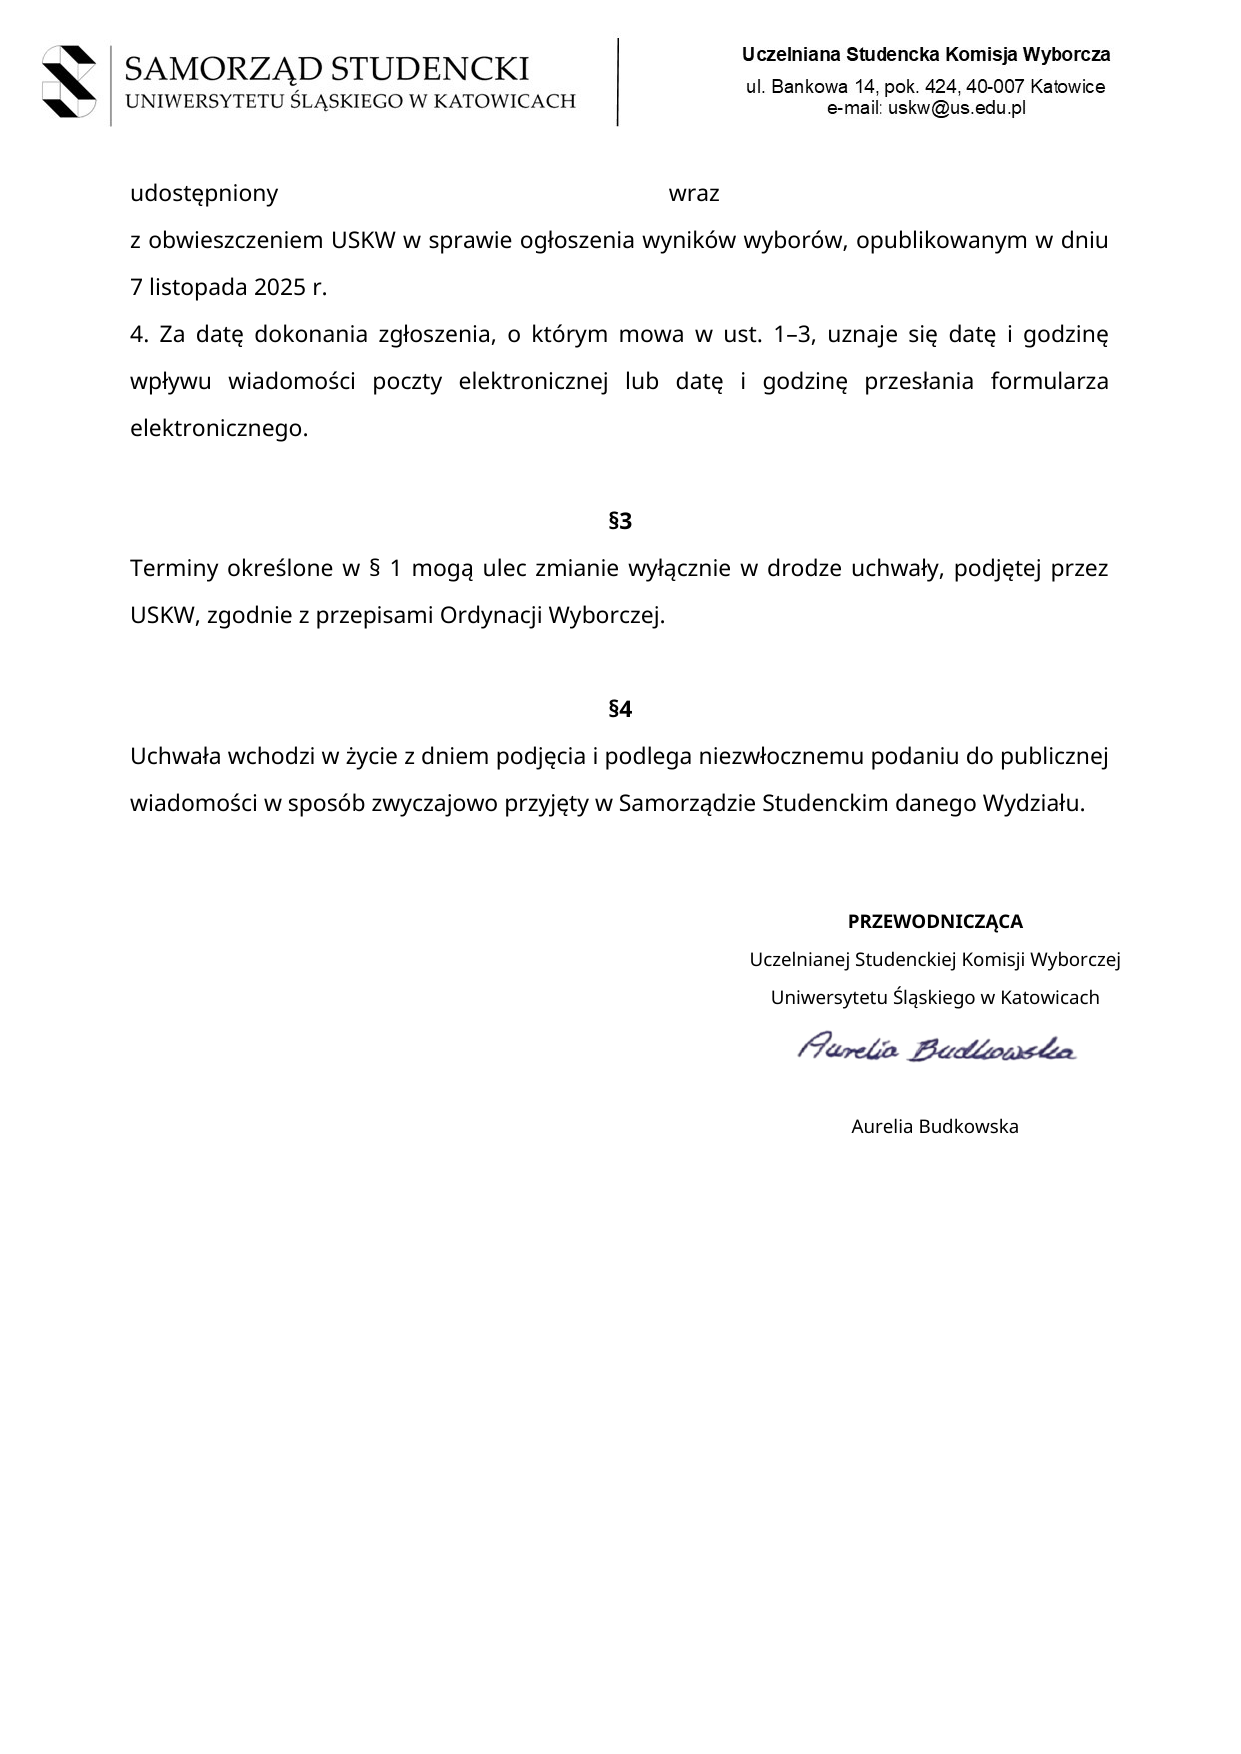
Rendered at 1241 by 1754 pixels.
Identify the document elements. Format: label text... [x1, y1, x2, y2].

text 4. Za datę dokonania zgłoszenia, o którym mowa w ust. 1–3, uznaje się datę i godzinę wpływu wiadomości poczty elektronicznej lub datę i godzinę przesłania formularza elektronicznego. [130, 318, 1110, 443]
text §3 [130, 505, 1110, 537]
text §4 [130, 693, 1110, 724]
picture [946, 915, 951, 924]
text Uchwała wchodzi w życie z dniem podjęcia i podlega niezwłocznemu podaniu do publicznej wiadomości w sposób zwyczajowo przyjęty w Samorządzie Studenckim danego Wydziału. [130, 740, 1110, 818]
picture [915, 917, 922, 926]
picture [0, 23, 1240, 142]
text Terminy określone w § 1 mogą ulec zmianie wyłącznie w drodze uchwały, podjętej przez USKW, zgodnie z przepisami Ordynacji Wyborczej. [130, 552, 1110, 630]
picture [662, 915, 1216, 1142]
picture [931, 917, 936, 926]
